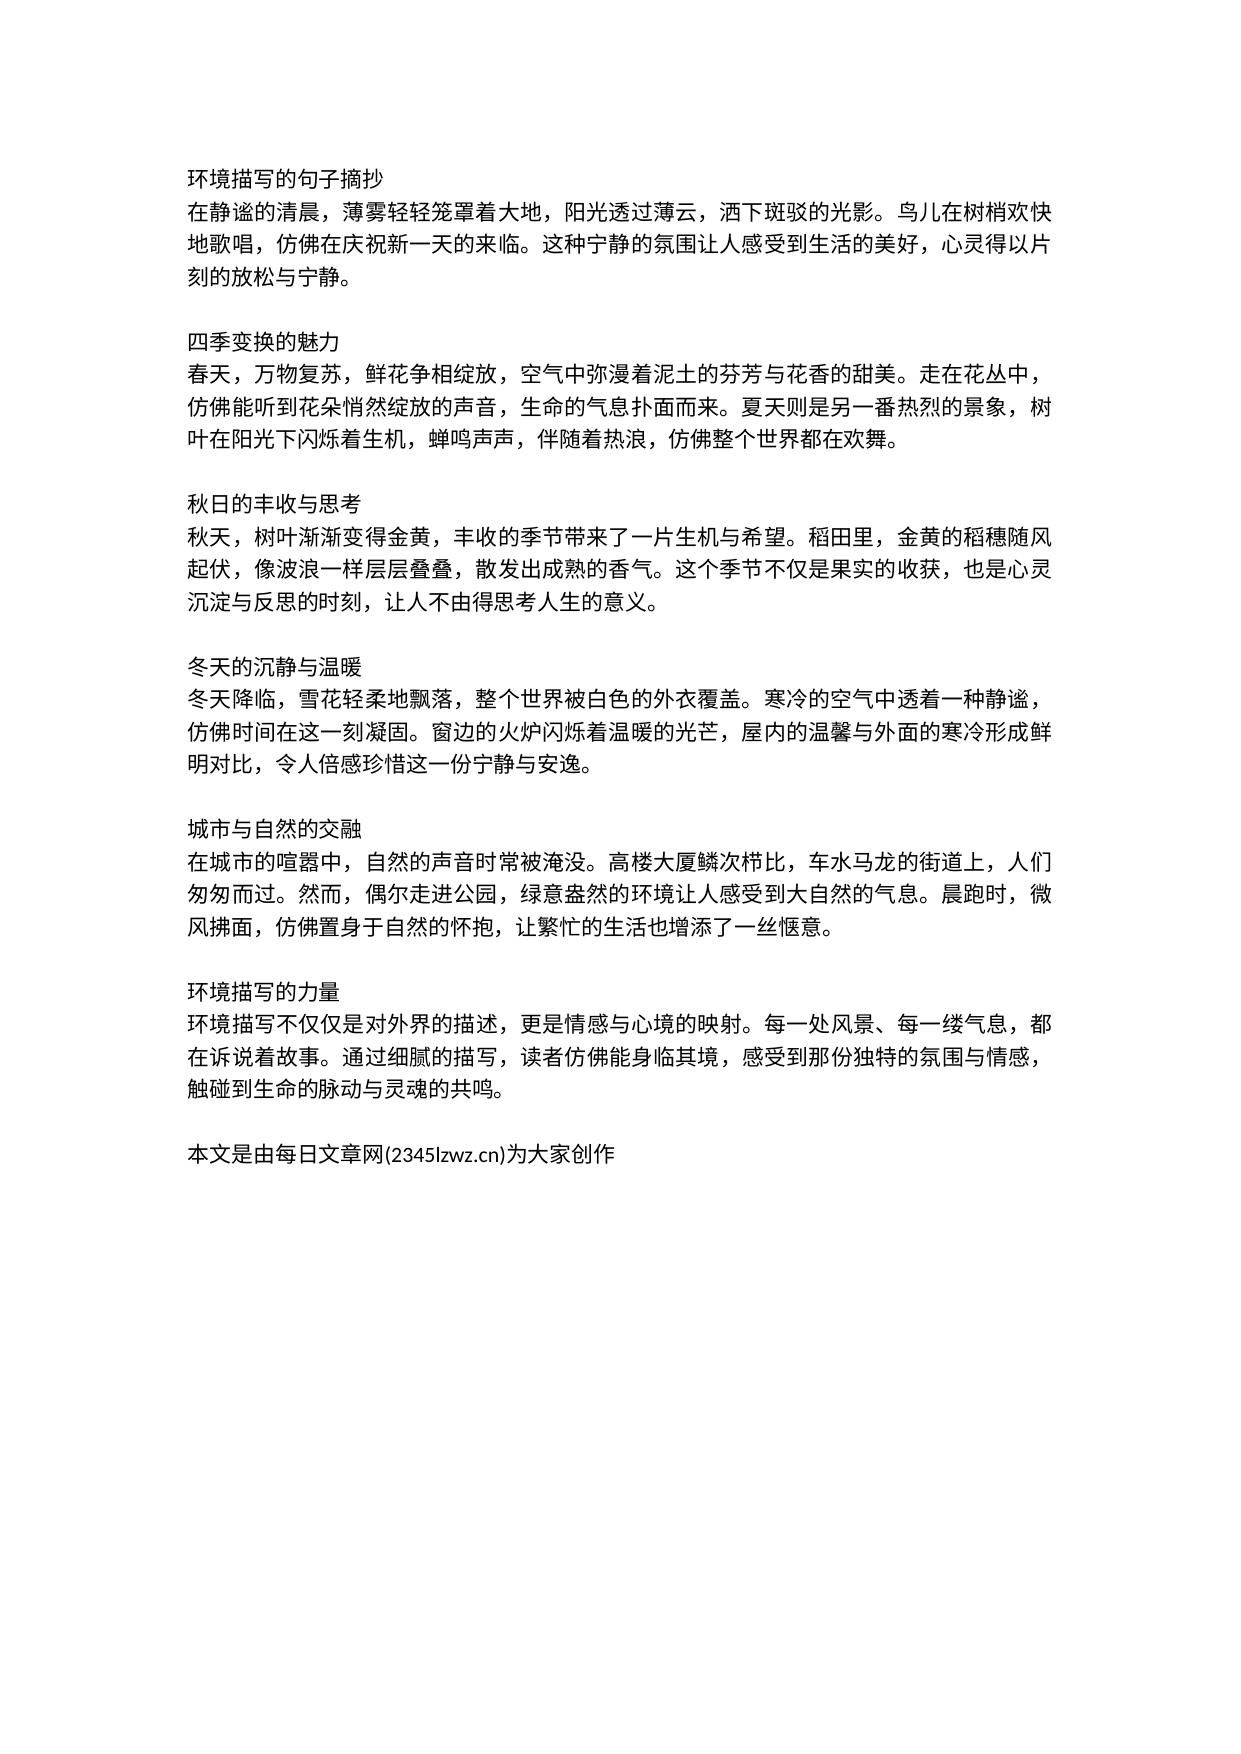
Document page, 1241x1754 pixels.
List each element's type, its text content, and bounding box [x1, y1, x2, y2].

text 冬天的沉静与温暖 [187, 649, 1053, 682]
text 四季变换的魅力 [187, 324, 1053, 357]
text 冬天降临，雪花轻柔地飘落，整个世界被白色的外衣覆盖。寒冷的空气中透着一种静谧，仿佛时间在这一刻凝固。窗边的火炉闪烁着温暖的光芒，屋内的温馨与外面的寒冷形成鲜明对比，令人倍感珍惜这一份宁静与安逸。 [187, 682, 1053, 779]
text 环境描写的力量 [187, 974, 1053, 1007]
text 在静谧的清晨，薄雾轻轻笼罩着大地，阳光透过薄云，洒下斑驳的光影。鸟儿在树梢欢快地歌唱，仿佛在庆祝新一天的来临。这种宁静的氛围让人感受到生活的美好，心灵得以片刻的放松与宁静。 [187, 194, 1053, 292]
text 春天，万物复苏，鲜花争相绽放，空气中弥漫着泥土的芬芳与花香的甜美。走在花丛中，仿佛能听到花朵悄然绽放的声音，生命的气息扑面而来。夏天则是另一番热烈的景象，树叶在阳光下闪烁着生机，蝉鸣声声，伴随着热浪，仿佛整个世界都在欢舞。 [187, 357, 1053, 454]
text 城市与自然的交融 [187, 812, 1053, 844]
text 本文是由每日文章网(2345lzwz.cn)为大家创作 [187, 1137, 1053, 1169]
text 在城市的喧嚣中，自然的声音时常被淹没。高楼大厦鳞次栉比，车水马龙的街道上，人们匆匆而过。然而，偶尔走进公园，绿意盎然的环境让人感受到大自然的气息。晨跑时，微风拂面，仿佛置身于自然的怀抱，让繁忙的生活也增添了一丝惬意。 [187, 844, 1053, 942]
text 环境描写不仅仅是对外界的描述，更是情感与心境的映射。每一处风景、每一缕气息，都在诉说着故事。通过细腻的描写，读者仿佛能身临其境，感受到那份独特的氛围与情感，触碰到生命的脉动与灵魂的共鸣。 [187, 1007, 1053, 1104]
text 环境描写的句子摘抄 [187, 162, 1053, 194]
text 秋日的丰收与思考 [187, 487, 1053, 519]
text 秋天，树叶渐渐变得金黄，丰收的季节带来了一片生机与希望。稻田里，金黄的稻穗随风起伏，像波浪一样层层叠叠，散发出成熟的香气。这个季节不仅是果实的收获，也是心灵沉淀与反思的时刻，让人不由得思考人生的意义。 [187, 519, 1053, 617]
